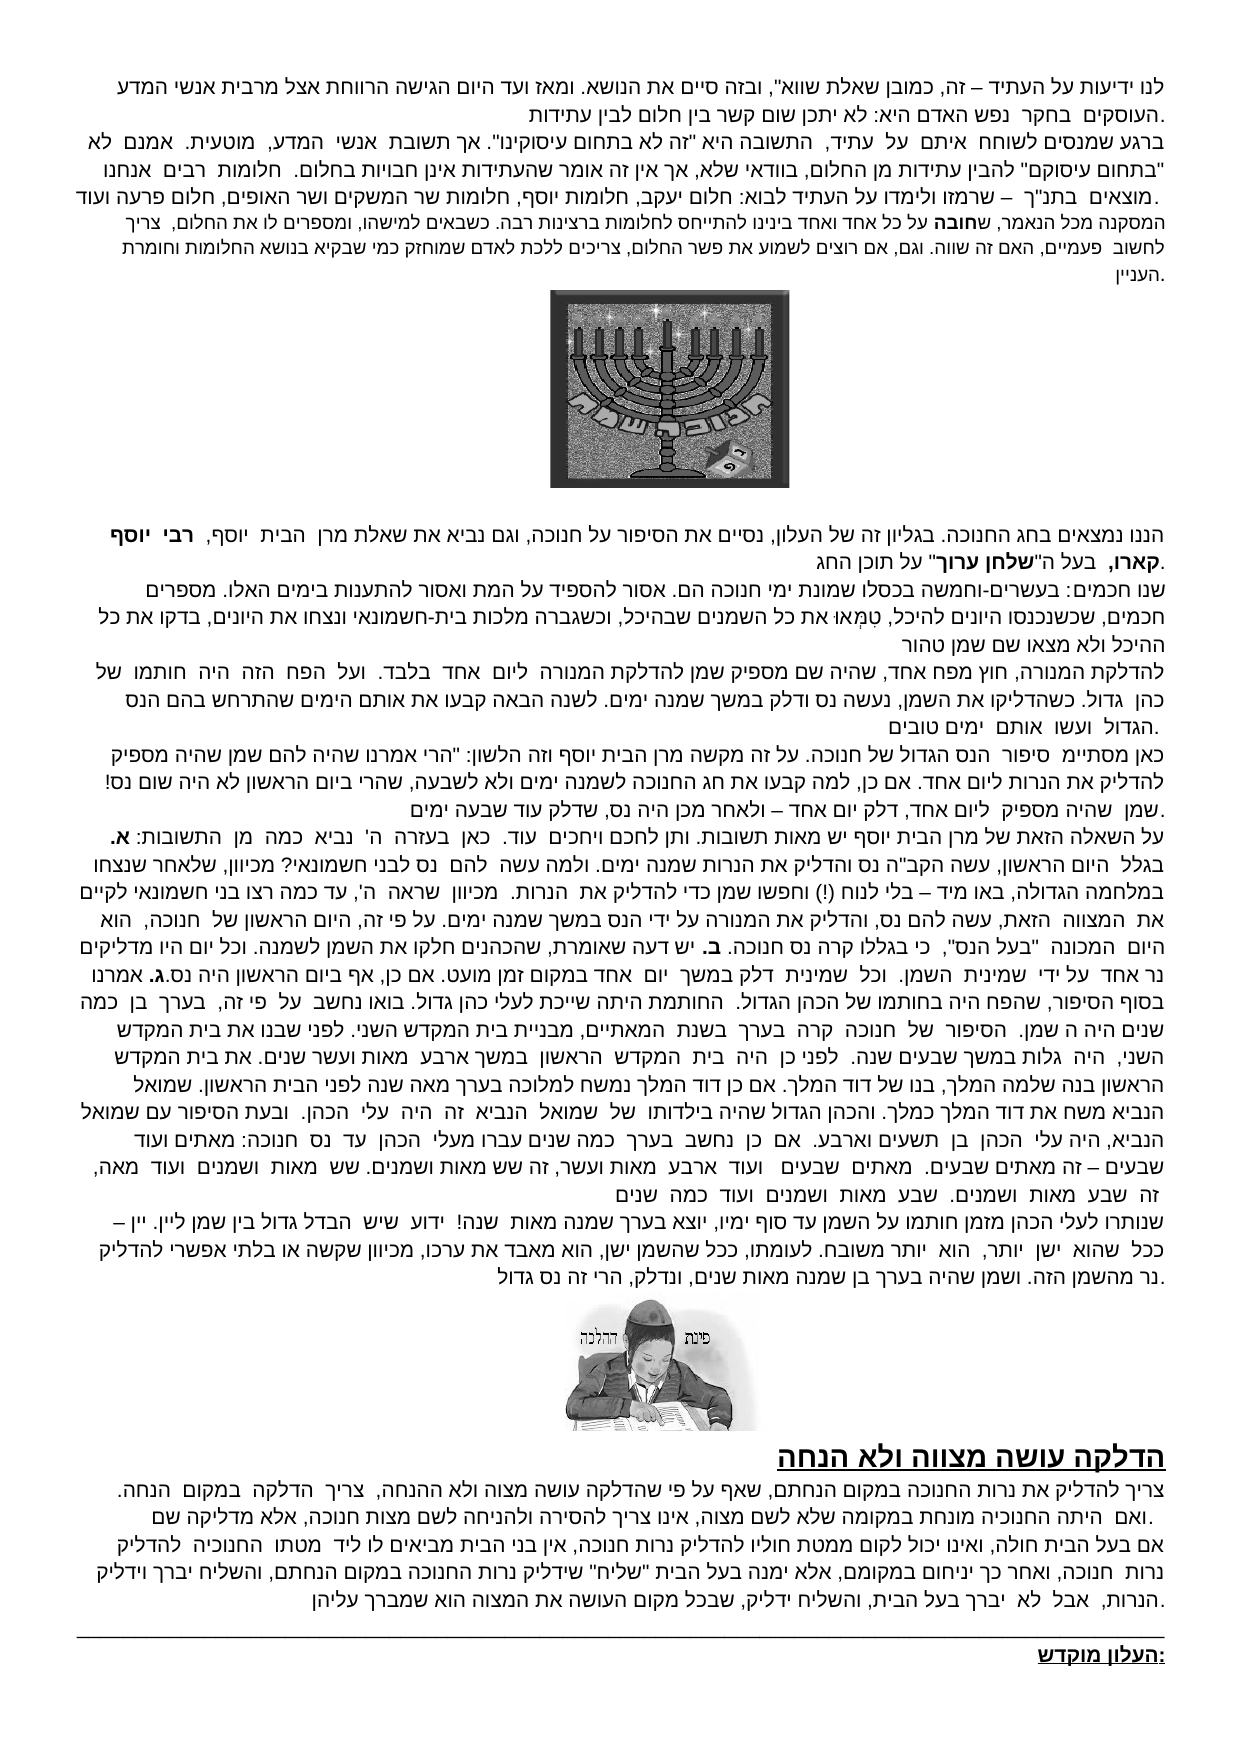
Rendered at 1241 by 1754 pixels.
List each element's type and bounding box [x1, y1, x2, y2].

text [75, 75, 1165, 1666]
picture [542, 1293, 778, 1431]
picture [550, 290, 790, 488]
